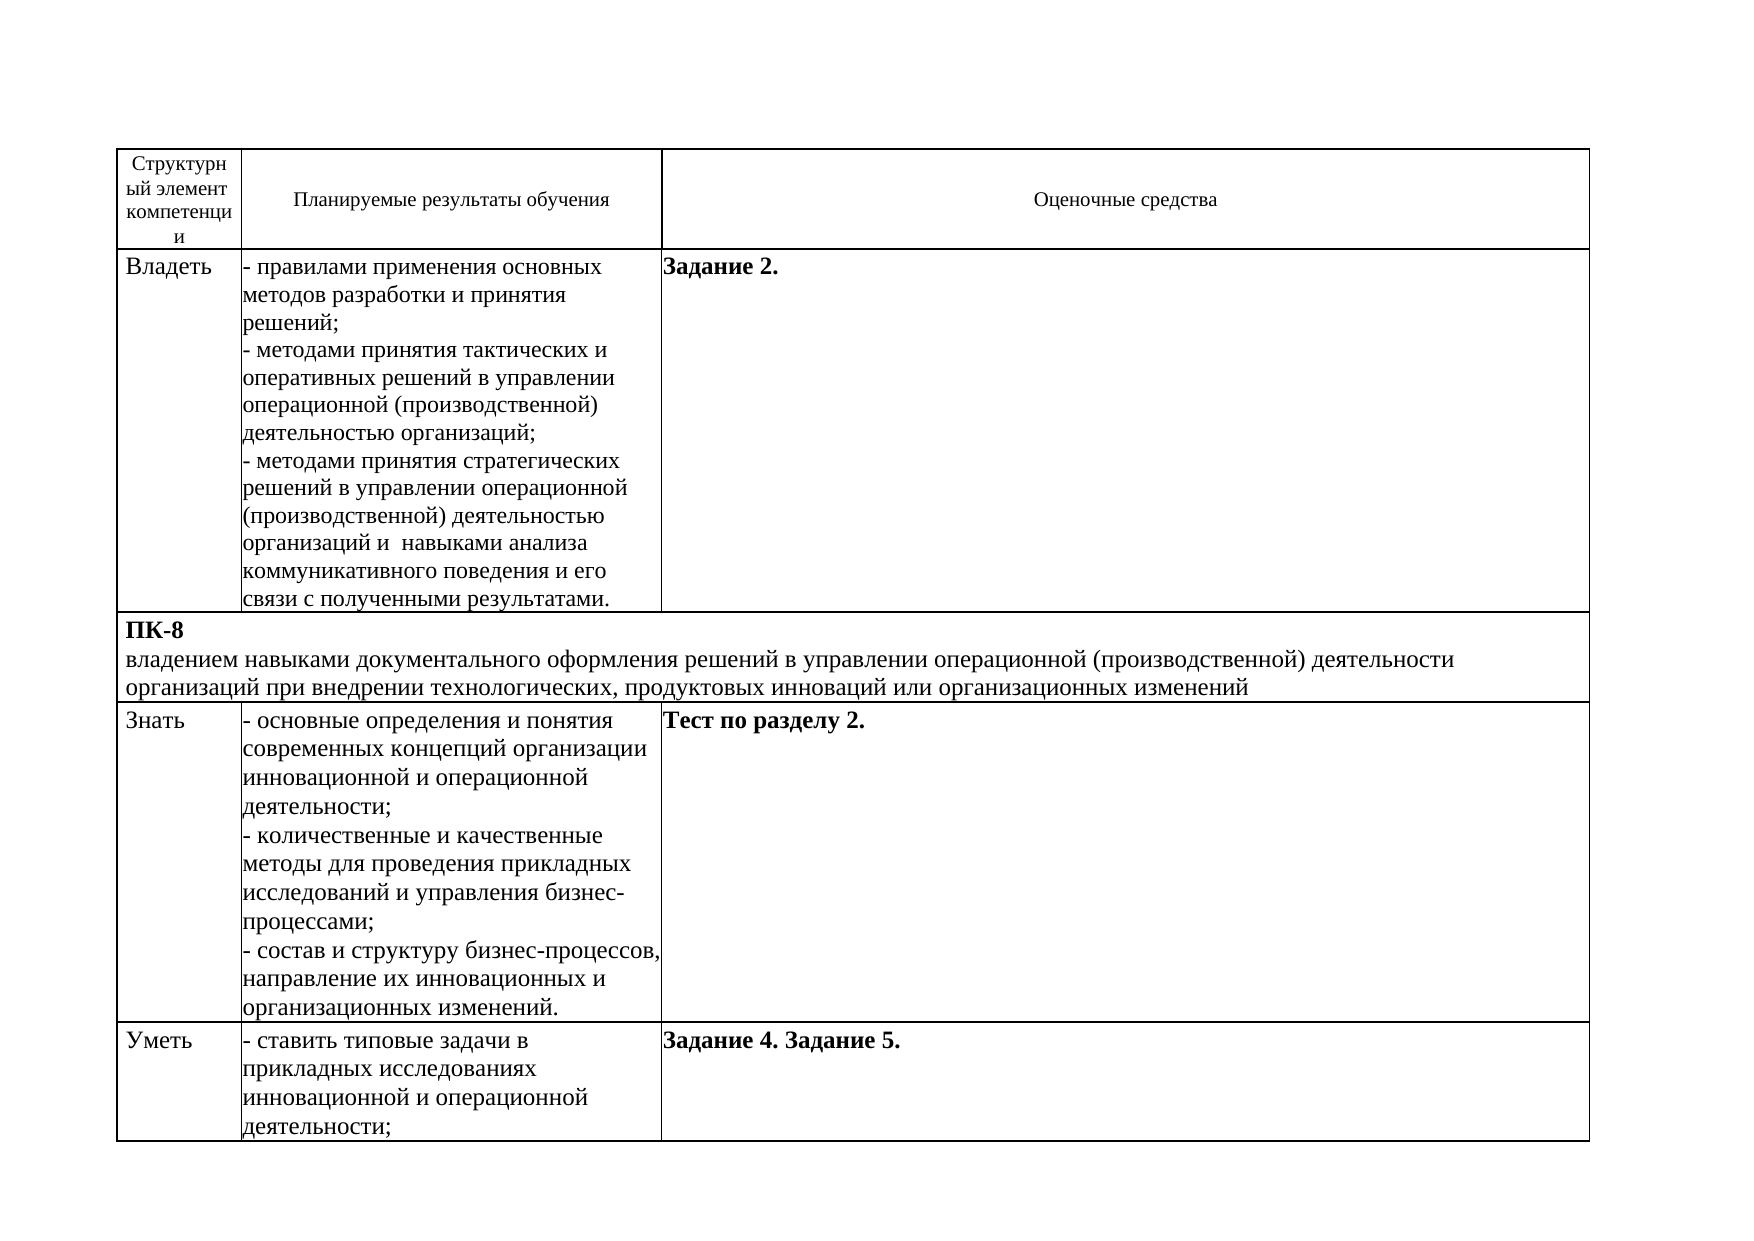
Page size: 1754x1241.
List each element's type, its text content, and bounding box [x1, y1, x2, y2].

table_header Оценочные средства [663, 150, 1589, 248]
table_cell Тест по разделу 2. [662, 703, 1589, 1021]
table_header Планируемые результаты обучения [242, 150, 661, 248]
table_cell Владеть [118, 250, 241, 611]
table_cell - правилами применения основных методов разработки и принятия решений; - методами принятия тактических и оперативных решений в управлении операционной (производственной) деятельностью организаций; - методами принятия стратегических решений в управлении операционной (производственной) деятельностью организаций и навыками анализа коммуникативного поведения и его связи с полученными результатами. [242, 250, 661, 611]
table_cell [242, 1023, 661, 1140]
table_cell Уметь [118, 1023, 241, 1140]
table_cell ПК-8 владением навыками документального оформления решений в управлении операционной (производственной) деятельности организаций при внедрении технологических, продуктовых инноваций или организационных изменений [118, 613, 1589, 701]
table_cell Задание 2. [662, 250, 1589, 611]
table_cell Задание 4. Задание 5. [662, 1023, 1589, 1140]
table_header Структурный элемент компетенции [118, 150, 241, 248]
table_cell Знать [118, 703, 241, 1021]
table_cell - основные определения и понятия современных концепций организации инновационной и операционной деятельности; - количественные и качественные методы для проведения прикладных исследований и управления бизнес-процессами; - состав и структуру бизнес-процессов, направление их инновационных и организационных изменений. [242, 703, 661, 1021]
